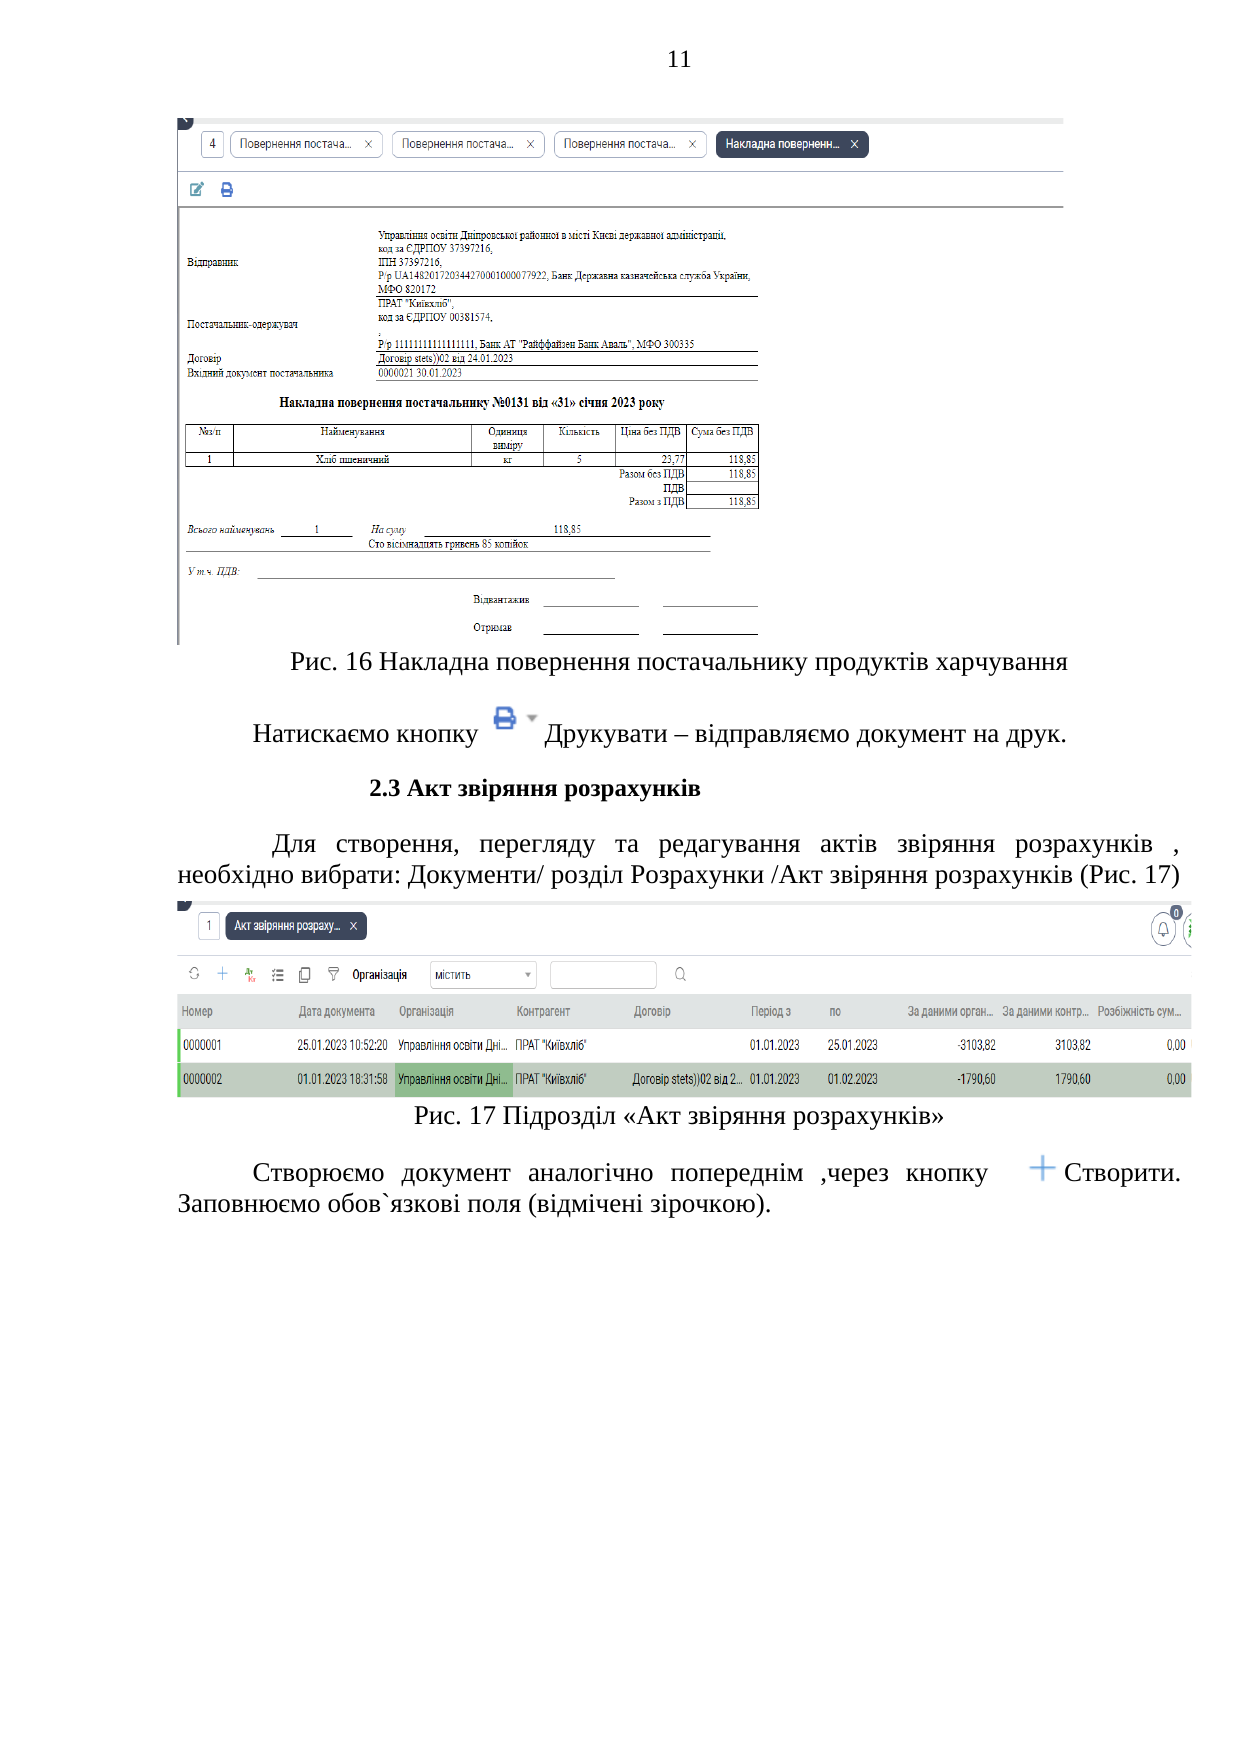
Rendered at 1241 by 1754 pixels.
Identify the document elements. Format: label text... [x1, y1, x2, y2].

text Натискаємо кнопку Друкувати – відправляємо документ на друк. [545, 694, 1181, 748]
text Рис. 17 Підрозділ «Акт звіряння розрахунків» [177, 1100, 1181, 1131]
picture [485, 694, 545, 742]
picture [177, 118, 1064, 645]
subtitle Акт звіряння розрахунків [294, 773, 1181, 802]
text Для створення, перегляду та редагування актів звіряння розрахунків , необхідно вибрати: Документи/ розділ Розрахунки /Акт звіряння розрахунків (Рис. 17) [177, 827, 1181, 889]
text Рис. 16 Накладна повернення постачальнику продуктів харчування [177, 645, 1181, 676]
picture [177, 901, 1192, 1100]
text Натискаємо кнопку Друкувати – відправляємо документ на друк. [177, 694, 544, 748]
text Створюємо документ аналогічно попереднім ,через кнопку Створити. Заповнюємо обов`язкові поля (відмічені зірочкою). [177, 1149, 1181, 1218]
picture [1022, 1149, 1064, 1182]
